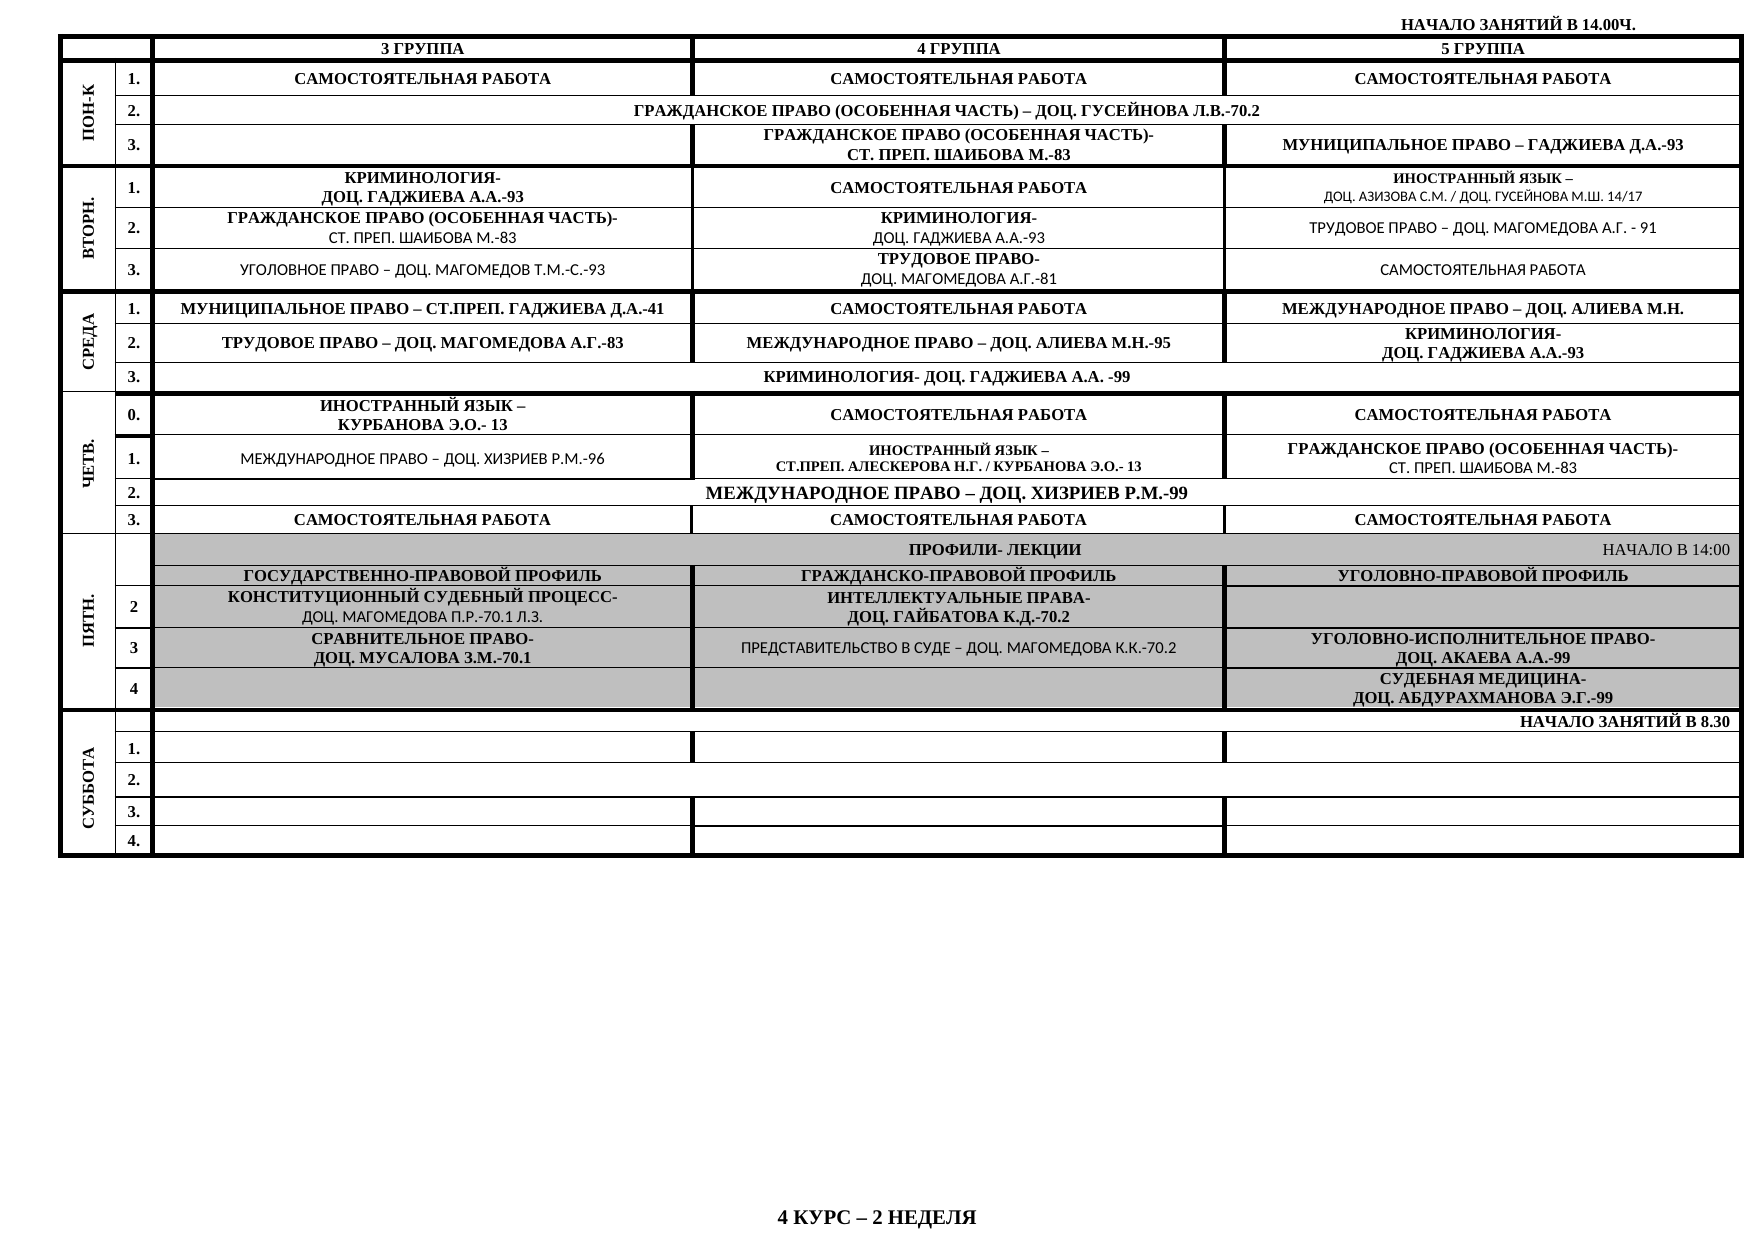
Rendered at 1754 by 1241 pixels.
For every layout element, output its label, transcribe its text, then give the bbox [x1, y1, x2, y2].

table_cell ГРАЖДАНСКОЕ ПРАВО (ОСОБЕННАЯ ЧАСТЬ)- СТ. ПРЕП. ШАИБОВА М.-83 [155, 208, 691, 247]
table_cell САМОСТОЯТЕЛЬНАЯ РАБОТА [693, 506, 1223, 533]
table_cell ТРУДОВОЕ ПРАВО – ДОЦ. МАГОМЕДОВА А.Г.-83 [155, 324, 690, 362]
table_header 3 ГРУППА [155, 39, 690, 58]
table_cell ГРАЖДАНСКОЕ ПРАВО (ОСОБЕННАЯ ЧАСТЬ)- СТ. ПРЕП. ШАИБОВА М.-83 [695, 125, 1222, 163]
table_cell 3. [116, 506, 150, 533]
table_cell 2. [116, 324, 150, 362]
table_cell МУНИЦИПАЛЬНОЕ ПРАВО – СТ.ПРЕП. ГАДЖИЕВА Д.А.-41 [155, 294, 690, 323]
table_cell УГОЛОВНО-ПРАВОВОЙ ПРОФИЛЬ [1227, 566, 1739, 585]
table_cell 2 [116, 586, 150, 627]
table_cell [695, 668, 1222, 707]
table_cell СУББОТА [63, 712, 115, 853]
table_cell 1. [116, 63, 150, 95]
text 4 КУРС – 2 НЕДЕЛЯ [118, 1205, 1636, 1229]
table_cell КРИМИНОЛОГИЯ- ДОЦ. ГАДЖИЕВА А.А.-93 [1227, 324, 1739, 362]
table_cell 3. [116, 249, 150, 289]
table_cell 3. [116, 125, 150, 163]
table_cell ПОН-К [63, 63, 115, 163]
table_cell ИНТЕЛЛЕКТУАЛЬНЫЕ ПРАВА- ДОЦ. ГАЙБАТОВА К.Д.-70.2 [695, 586, 1222, 627]
table_cell САМОСТОЯТЕЛЬНАЯ РАБОТА [1226, 506, 1739, 533]
table_cell [155, 732, 690, 762]
table_cell ИНОСТРАННЫЙ ЯЗЫК – СТ.ПРЕП. АЛЕСКЕРОВА Н.Г. / КУРБАНОВА Э.О.- 13 [695, 435, 1222, 478]
table_cell [695, 732, 1222, 762]
table_cell 4. [116, 826, 150, 853]
table_cell ТРУДОВОЕ ПРАВО – ДОЦ. МАГОМЕДОВА А.Г. - 91 [1226, 208, 1739, 247]
table_cell МЕЖДУНАРОДНОЕ ПРАВО – ДОЦ. ХИЗРИЕВ Р.М.-96 [155, 435, 690, 478]
table_cell КРИМИНОЛОГИЯ- ДОЦ. ГАДЖИЕВА А.А.-93 [155, 168, 691, 206]
table_cell САМОСТОЯТЕЛЬНАЯ РАБОТА [694, 168, 1223, 206]
table_cell САМОСТОЯТЕЛЬНАЯ РАБОТА [155, 63, 690, 95]
table_cell 3 [116, 629, 150, 667]
table_cell СУДЕБНАЯ МЕДИЦИНА- ДОЦ. АБДУРАХМАНОВА Э.Г.-99 [1227, 669, 1739, 707]
table_cell 1. [116, 732, 150, 762]
table_cell [116, 534, 150, 585]
table_cell 2. [116, 96, 150, 124]
table_cell 2. [116, 208, 150, 247]
table_cell 1. [116, 294, 150, 323]
table_cell [155, 125, 690, 163]
table_cell НАЧАЛО ЗАНЯТИЙ В 8.30 [155, 712, 1739, 731]
table_cell САМОСТОЯТЕЛЬНАЯ РАБОТА [695, 396, 1222, 434]
table_cell [1227, 732, 1739, 762]
table_cell ИНОСТРАННЫЙ ЯЗЫК – КУРБАНОВА Э.О.- 13 [155, 396, 690, 434]
table_cell САМОСТОЯТЕЛЬНАЯ РАБОТА [1227, 63, 1739, 95]
table_cell 1. [116, 168, 150, 206]
table_cell 1. [116, 438, 150, 478]
table_cell [155, 826, 690, 853]
table_cell ГРАЖДАНСКОЕ ПРАВО (ОСОБЕННАЯ ЧАСТЬ)- СТ. ПРЕП. ШАИБОВА М.-83 [1227, 435, 1739, 478]
table_cell 4 [116, 669, 150, 707]
table_cell ГРАЖДАНСКО-ПРАВОВОЙ ПРОФИЛЬ [695, 566, 1222, 585]
table_cell ЧЕТВ. [63, 392, 115, 533]
table_cell [155, 763, 1739, 796]
table_cell СРАВНИТЕЛЬНОЕ ПРАВО- ДОЦ. МУСАЛОВА З.М.-70.1 [155, 628, 690, 667]
table_cell ВТОРН. [63, 168, 115, 289]
table_cell МЕЖДУНАРОДНОЕ ПРАВО – ДОЦ. АЛИЕВА М.Н.-95 [695, 324, 1222, 362]
table_cell СРЕДА [63, 294, 115, 391]
text НАЧАЛО ЗАНЯТИЙ В 14.00Ч. [118, 15, 1636, 34]
table_cell ТРУДОВОЕ ПРАВО- ДОЦ. МАГОМЕДОВА А.Г.-81 [694, 249, 1223, 289]
table_cell [695, 827, 1222, 853]
table_cell [116, 712, 150, 731]
table_cell [695, 798, 1222, 825]
table_cell САМОСТОЯТЕЛЬНАЯ РАБОТА [695, 294, 1222, 323]
table_cell [155, 798, 690, 825]
table_cell 2. [116, 479, 150, 505]
table_cell [1227, 798, 1739, 825]
table_cell ГОСУДАРСТВЕННО-ПРАВОВОЙ ПРОФИЛЬ [155, 566, 690, 585]
table_cell 2. [116, 763, 150, 796]
table_cell 0. [116, 396, 150, 434]
table_cell ПРЕДСТАВИТЕЛЬСТВО В СУДЕ – ДОЦ. МАГОМЕДОВА К.К.-70.2 [695, 628, 1222, 667]
table_cell САМОСТОЯТЕЛЬНАЯ РАБОТА [695, 63, 1222, 95]
table_cell КОНСТИТУЦИОННЫЙ СУДЕБНЫЙ ПРОЦЕСС- ДОЦ. МАГОМЕДОВА П.Р.-70.1 Л.З. [155, 586, 690, 627]
table_cell САМОСТОЯТЕЛЬНАЯ РАБОТА [1226, 249, 1739, 289]
table_cell [1227, 587, 1739, 627]
table_header 5 ГРУППА [1227, 39, 1739, 58]
table_cell МЕЖДУНАРОДНОЕ ПРАВО – ДОЦ. АЛИЕВА М.Н. [1227, 294, 1739, 323]
table_cell КРИМИНОЛОГИЯ- ДОЦ. ГАДЖИЕВА А.А.-93 [694, 208, 1223, 247]
table_cell ПРОФИЛИ- ЛЕКЦИИ НАЧАЛО В 14:00 [155, 534, 1739, 565]
table_header 4 ГРУППА [695, 39, 1222, 58]
table_cell САМОСТОЯТЕЛЬНАЯ РАБОТА [155, 506, 690, 533]
table_cell ПЯТН. [63, 534, 115, 707]
table_cell САМОСТОЯТЕЛЬНАЯ РАБОТА [1227, 396, 1739, 434]
table_cell МУНИЦИПАЛЬНОЕ ПРАВО – ГАДЖИЕВА Д.А.-93 [1227, 125, 1739, 163]
table_cell [1227, 826, 1739, 853]
table_cell [155, 668, 690, 707]
table_cell 3. [116, 798, 150, 825]
table_cell КРИМИНОЛОГИЯ- ДОЦ. ГАДЖИЕВА А.А. -99 [155, 363, 1739, 391]
table_header [63, 39, 150, 58]
table_cell МЕЖДУНАРОДНОЕ ПРАВО – ДОЦ. ХИЗРИЕВ Р.М.-99 [155, 479, 1739, 505]
table_cell ГРАЖДАНСКОЕ ПРАВО (ОСОБЕННАЯ ЧАСТЬ) – ДОЦ. ГУСЕЙНОВА Л.В.-70.2 [155, 96, 1739, 124]
table_cell УГОЛОВНО-ИСПОЛНИТЕЛЬНОЕ ПРАВО- ДОЦ. АКАЕВА А.А.-99 [1227, 629, 1739, 667]
table_cell ИНОСТРАННЫЙ ЯЗЫК – ДОЦ. АЗИЗОВА С.М. / ДОЦ. ГУСЕЙНОВА М.Ш. 14/17 [1226, 168, 1739, 206]
table_cell 3. [116, 363, 150, 391]
table_cell УГОЛОВНОЕ ПРАВО – ДОЦ. МАГОМЕДОВ Т.М.-С.-93 [155, 249, 691, 289]
